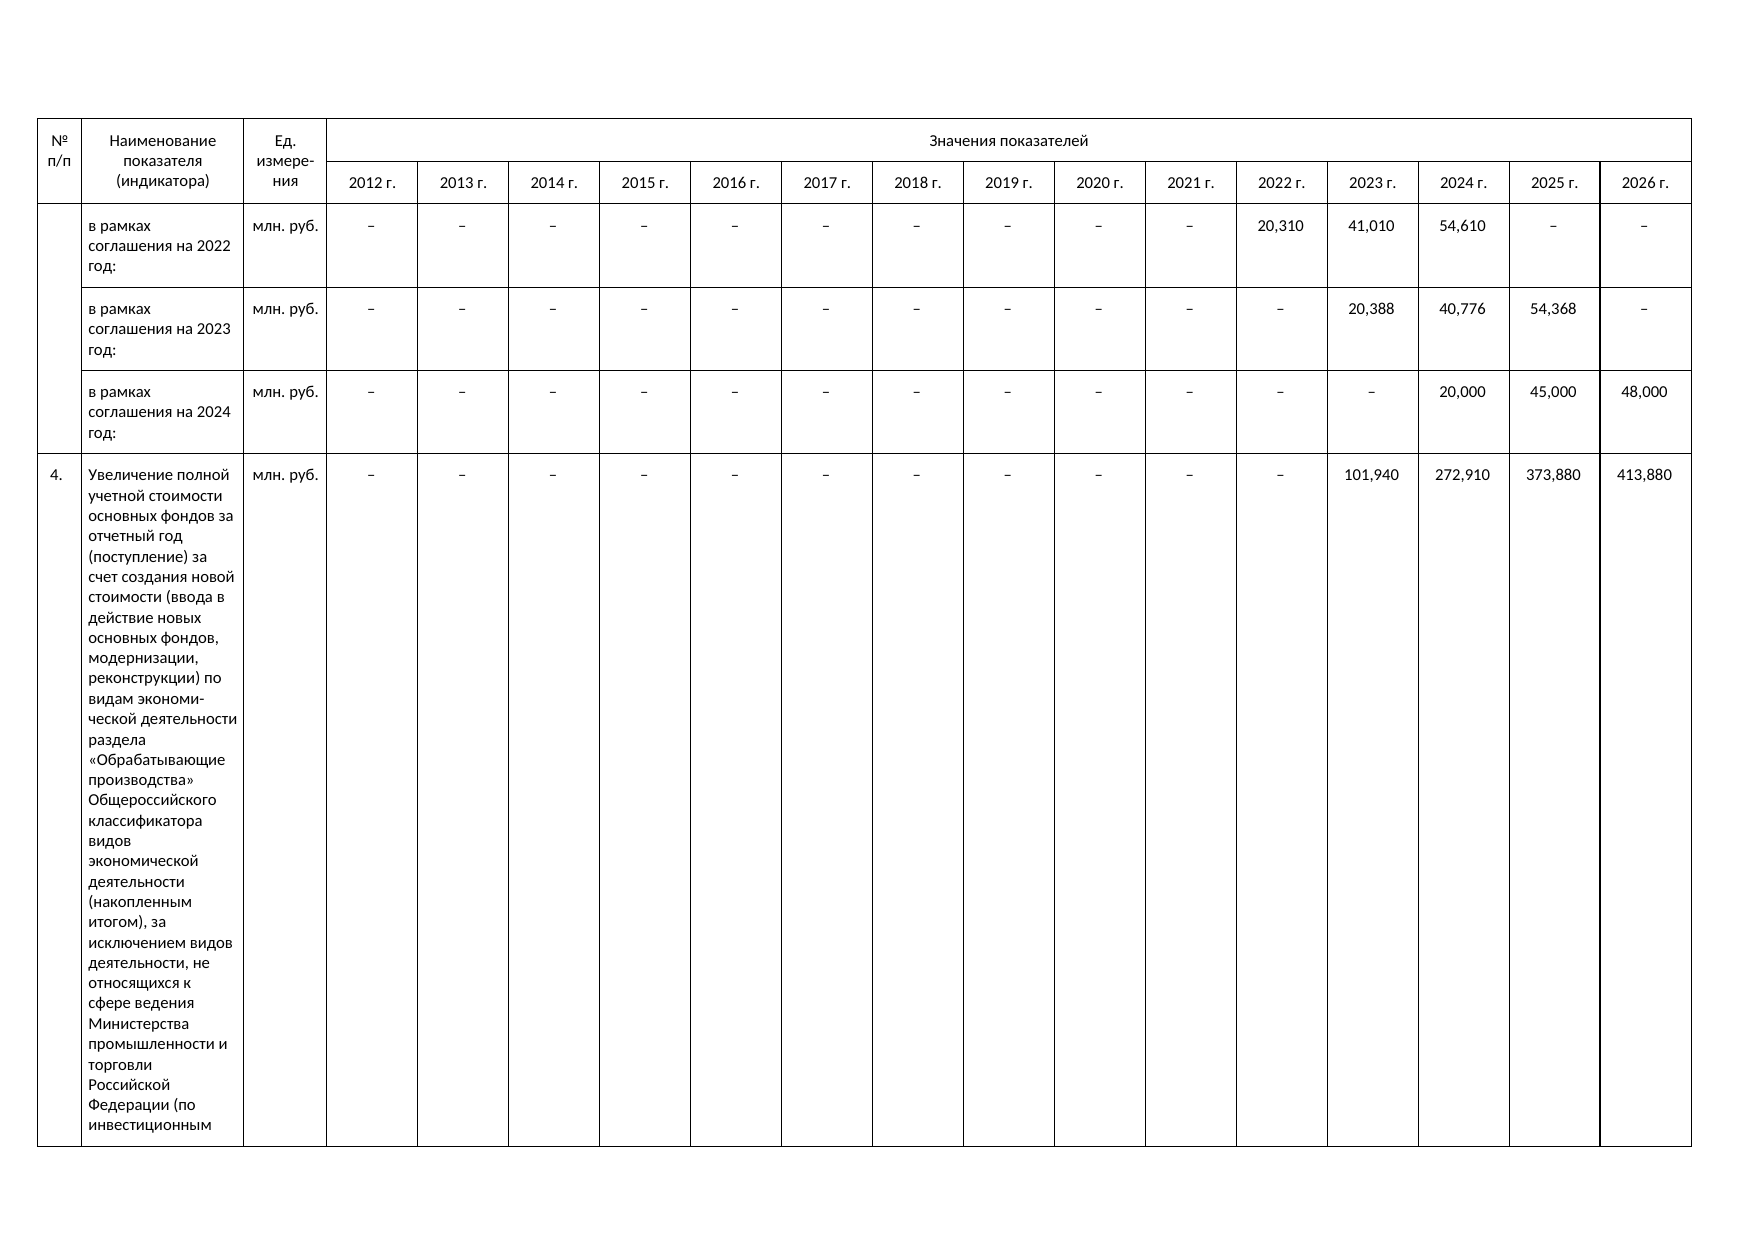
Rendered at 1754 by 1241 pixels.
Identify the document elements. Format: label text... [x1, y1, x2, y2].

table_cell – [1146, 371, 1236, 453]
table_cell 4. [38, 454, 81, 1146]
table_cell 41,010 [1328, 204, 1418, 287]
table_cell – [327, 371, 417, 453]
table_cell – [691, 454, 781, 1146]
table_cell – [418, 371, 508, 453]
table_cell – [1055, 454, 1145, 1146]
table_cell в рамках соглашения на 2024 год: [82, 371, 243, 453]
table_cell – [1237, 454, 1327, 1146]
table_cell – [691, 288, 781, 370]
table_cell [418, 162, 508, 203]
table_cell – [1328, 371, 1418, 453]
table_cell – [1055, 288, 1145, 370]
table_cell млн. руб. [244, 204, 326, 287]
table_cell [1237, 162, 1327, 203]
table_cell – [782, 204, 872, 287]
table_cell – [600, 204, 690, 287]
table_cell [964, 162, 1054, 203]
table_cell 54,368 [1510, 288, 1599, 370]
table_cell – [1146, 288, 1236, 370]
table_cell млн. руб. [244, 288, 326, 370]
table_cell млн. руб. [244, 371, 326, 453]
table_cell – [1601, 288, 1691, 370]
table_cell – [509, 371, 599, 453]
table_cell – [418, 454, 508, 1146]
table_cell – [327, 204, 417, 287]
table_cell – [600, 454, 690, 1146]
table_cell – [327, 288, 417, 370]
table_cell – [1237, 288, 1327, 370]
table_cell – [964, 371, 1054, 453]
table_cell 413,880 [1601, 454, 1691, 1146]
table_cell – [509, 454, 599, 1146]
table_cell 373,880 [1510, 454, 1599, 1146]
table_cell 45,000 [1510, 371, 1599, 453]
table_cell 40,776 [1419, 288, 1509, 370]
table_cell – [782, 454, 872, 1146]
table_cell – [1510, 204, 1599, 287]
table_cell млн. руб. [244, 454, 326, 1146]
table_cell в рамках соглашения на 2022 год: [82, 204, 243, 287]
table_cell [873, 162, 963, 203]
table_header Ед измере- ния [244, 119, 326, 203]
table_cell 54,610 [1419, 204, 1509, 287]
table_cell [1146, 162, 1236, 203]
table_cell – [873, 454, 963, 1146]
table_header Наименование показателя (индикатора) [82, 119, 243, 203]
table_cell – [782, 371, 872, 453]
table_cell – [873, 288, 963, 370]
table_cell – [1055, 371, 1145, 453]
table_cell [691, 162, 781, 203]
table_cell в рамках соглашения на 2023 год: [82, 288, 243, 370]
table_cell [1055, 162, 1145, 203]
table_cell 101,940 [1328, 454, 1418, 1146]
table_cell – [1146, 454, 1236, 1146]
table_cell – [691, 371, 781, 453]
table_cell [509, 162, 599, 203]
table_header № п/п [38, 119, 81, 203]
table_cell – [509, 288, 599, 370]
table_cell 2026 г [1601, 162, 1691, 203]
table_cell – [782, 288, 872, 370]
table_cell – [600, 371, 690, 453]
table_cell [1328, 162, 1418, 203]
table_cell 272,910 [1419, 454, 1509, 1146]
table_cell – [873, 371, 963, 453]
table_cell – [1601, 204, 1691, 287]
table_cell – [1237, 371, 1327, 453]
table_cell – [327, 454, 417, 1146]
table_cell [82, 454, 243, 1146]
table_cell – [1146, 204, 1236, 287]
table_cell – [964, 288, 1054, 370]
table_cell – [418, 288, 508, 370]
table_cell 20,000 [1419, 371, 1509, 453]
table_cell 20,310 [1237, 204, 1327, 287]
table_cell [1419, 162, 1509, 203]
table_cell – [964, 454, 1054, 1146]
table_cell – [691, 204, 781, 287]
table_cell – [873, 204, 963, 287]
table_cell [782, 162, 872, 203]
table_cell – [964, 204, 1054, 287]
table_cell – [509, 204, 599, 287]
table_cell 20,388 [1328, 288, 1418, 370]
table_header Значения показателей [327, 119, 1691, 161]
table_cell 2025 г [1510, 162, 1599, 203]
table_cell 48,000 [1601, 371, 1691, 453]
table_cell [327, 162, 417, 203]
table_cell – [600, 288, 690, 370]
table_cell – [418, 204, 508, 287]
table_cell [38, 204, 81, 453]
table_cell – [1055, 204, 1145, 287]
table_cell [600, 162, 690, 203]
